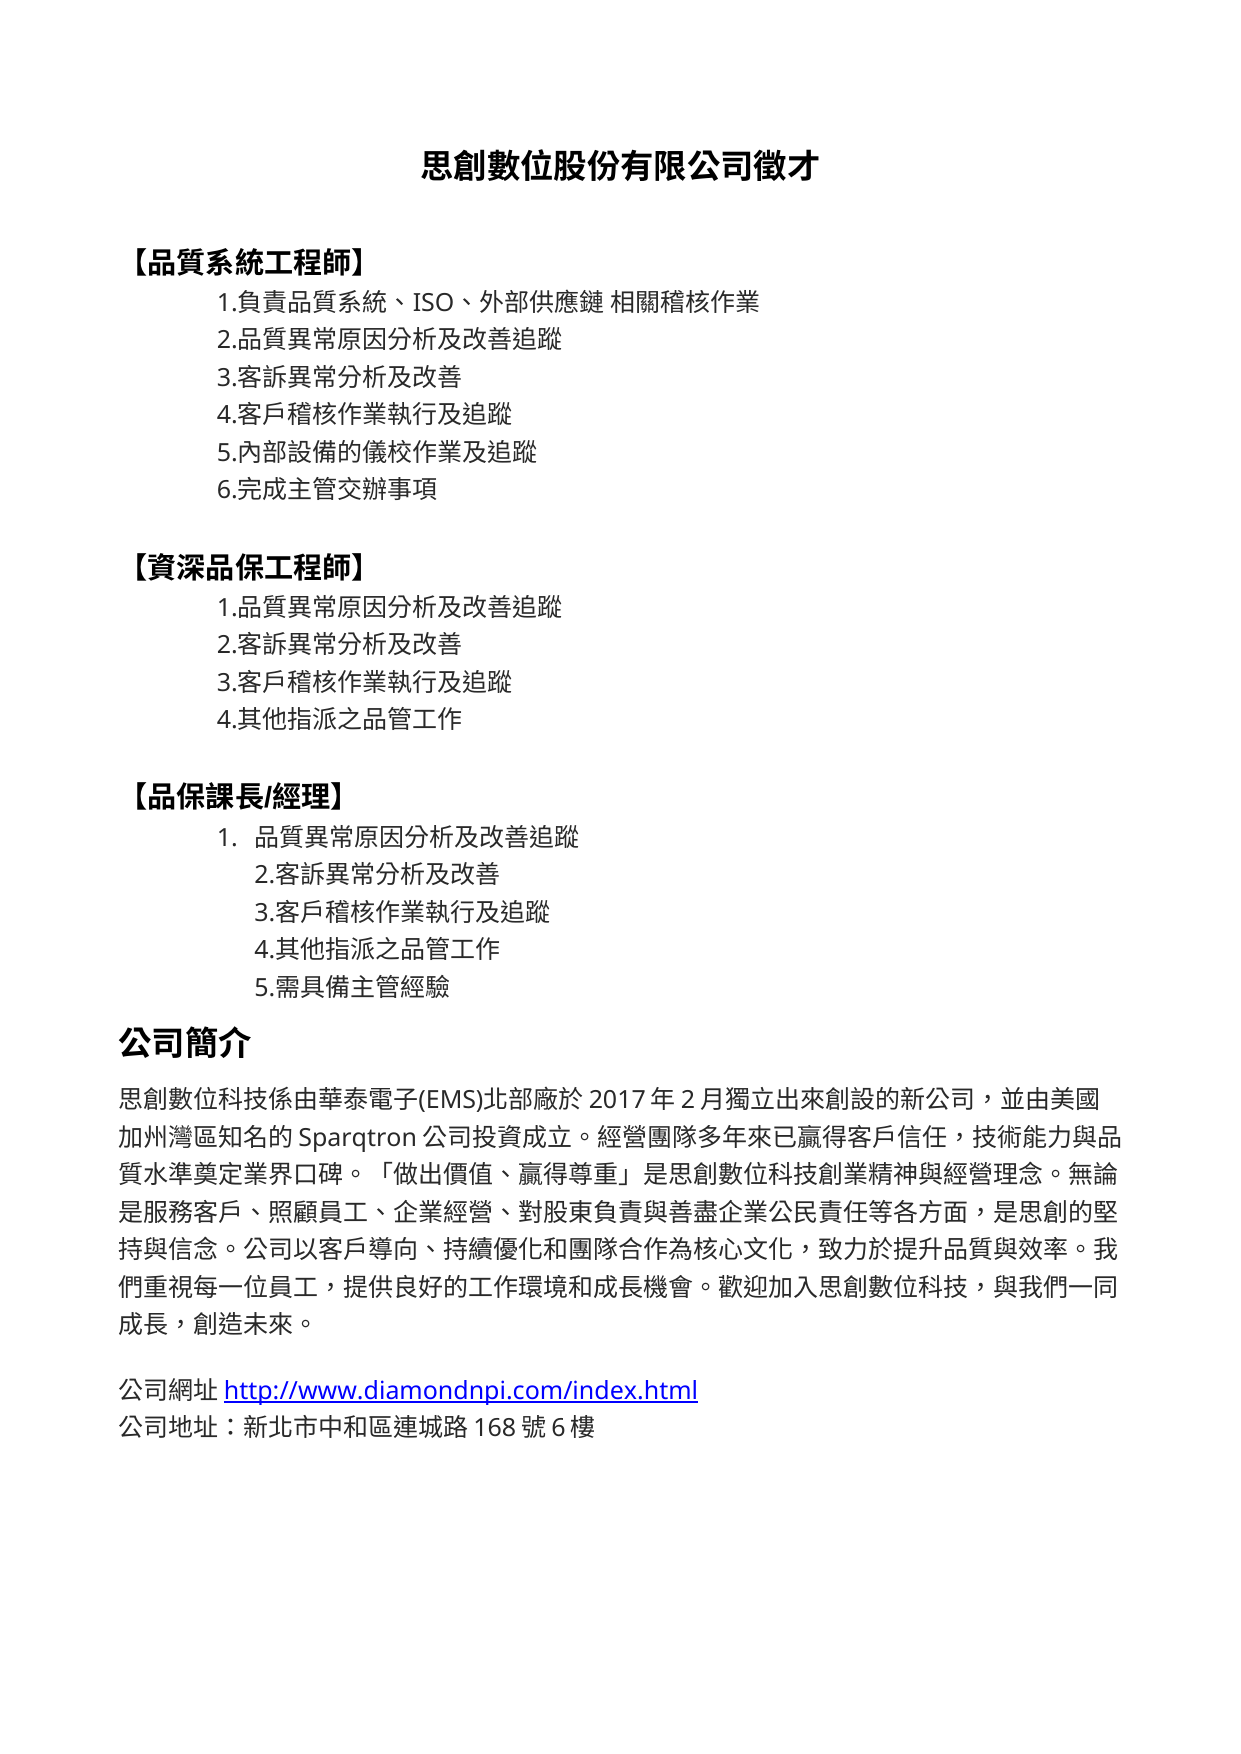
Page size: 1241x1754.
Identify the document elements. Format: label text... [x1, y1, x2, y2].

list 品質異常原因分析及改善追蹤 2.客訴異常分析及改善 3.客戶稽核作業執行及追蹤 4.其他指派之品管工作 5.需具備主管經驗 [217, 816, 1122, 1004]
text 【資深品保工程師】 [118, 544, 1122, 587]
text 公司地址：新北市中和區連城路168號6樓 [118, 1406, 1122, 1444]
text 公司簡介 [118, 1004, 1122, 1079]
text 【品質系統工程師】 [118, 239, 1122, 282]
text 思創數位科技係由華泰電子(EMS)北部廠於2017年2月獨立出來創設的新公司，並由美國加州灣區知名的Sparqtron公司投資成立。經營團隊多年來已贏得客戶信任，技術能力與品質水準奠定業界口碑。「做出價值、贏得尊重」是思創數位科技創業精神與經營理念。無論是服務客戶、照顧員工、企業經營、對股東負責與善盡企業公民責任等各方面，是思創的堅持與信念。公司以客戶導向、持續優化和團隊合作為核心文化，致力於提升品質與效率。我們重視每一位員工，提供良好的工作環境和成長機會。歡迎加入思創數位科技，與我們一同成長，創造未來。 [118, 1079, 1122, 1341]
text 1.品質異常原因分析及改善追蹤 2.客訴異常分析及改善 3.客戶稽核作業執行及追蹤 4.其他指派之品管工作 [217, 587, 1122, 737]
text 1.負責品質系統、ISO、外部供應鏈 相關稽核作業 2.品質異常原因分析及改善追蹤 3.客訴異常分析及改善 4.客戶稽核作業執行及追蹤 5.內部設備的儀校作業及追蹤 6.完成主管交辦事項 [217, 282, 1122, 507]
text 【品保課長/經理】 [118, 774, 1122, 816]
text 思創數位股份有限公司徵才 [118, 127, 1122, 202]
text 公司網址 http://www.diamondnpi.com/index.html [118, 1370, 1122, 1406]
